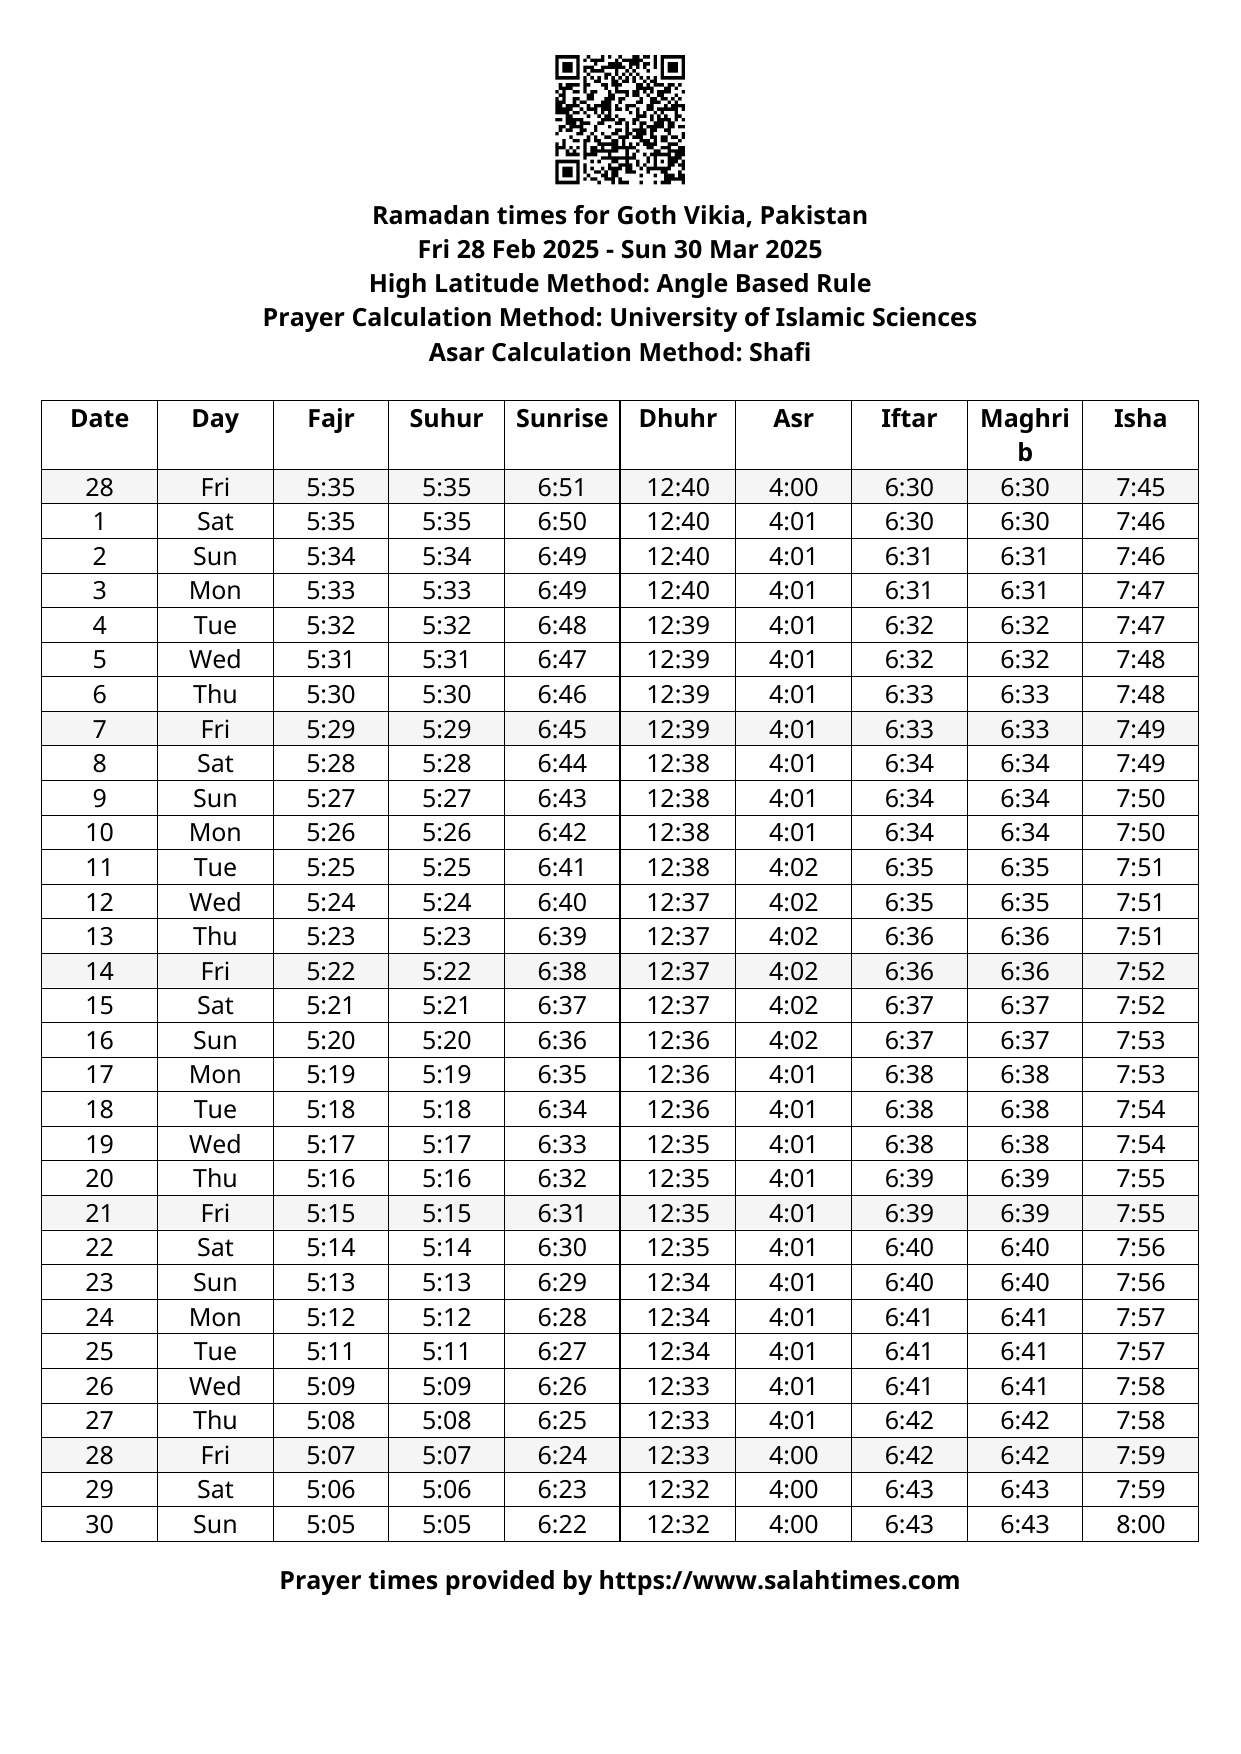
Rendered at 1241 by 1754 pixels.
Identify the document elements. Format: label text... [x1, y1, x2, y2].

table_cell 7:53 [1083, 1058, 1198, 1091]
table_cell 6:41 [852, 1300, 967, 1333]
table_cell 12:40 [621, 504, 735, 538]
table_cell 5:14 [274, 1231, 388, 1264]
table_cell Sun [158, 1023, 273, 1057]
table_cell 6:31 [968, 539, 1082, 572]
table_cell 6:22 [505, 1507, 619, 1541]
table_cell Wed [158, 1127, 273, 1160]
table_cell 4:02 [736, 1023, 851, 1057]
table_cell 6:37 [852, 1023, 967, 1057]
table_cell 6:36 [852, 919, 967, 953]
table_cell 6 [42, 677, 157, 711]
table_cell 5:33 [274, 574, 388, 607]
table_cell 6:31 [968, 574, 1082, 607]
table_cell 13 [42, 919, 157, 953]
table_cell 6:42 [505, 816, 619, 849]
table_cell 5:23 [274, 919, 388, 953]
table_cell 12:36 [621, 1058, 735, 1091]
text Ramadan times for Goth Vikia, Pakistan [42, 198, 1198, 232]
table_cell 6:39 [852, 1196, 967, 1229]
table_cell 4:01 [736, 1058, 851, 1091]
table_cell 6:35 [505, 1058, 619, 1091]
table_cell 6:41 [968, 1300, 1082, 1333]
table_cell 5:20 [389, 1023, 504, 1057]
table_cell 28 [42, 470, 157, 503]
table_cell 6:35 [852, 885, 967, 918]
table_cell 7:50 [1083, 781, 1198, 814]
table_header Day [158, 401, 273, 469]
table_cell 5:07 [274, 1438, 388, 1472]
table_cell 28 [42, 1438, 157, 1472]
table_cell 5:24 [389, 885, 504, 918]
table_cell 12:38 [621, 746, 735, 780]
table_cell 30 [42, 1507, 157, 1541]
table_cell 12:36 [621, 1092, 735, 1126]
table_cell 5:29 [274, 712, 388, 745]
table_cell Fri [158, 954, 273, 987]
text Prayer times provided by https://www.salahtimes.com [42, 1563, 1198, 1597]
table_cell 5 [42, 643, 157, 676]
table_cell Sun [158, 781, 273, 814]
table_cell 6:39 [968, 1196, 1082, 1229]
table_cell 4:00 [736, 1507, 851, 1541]
table_cell 7:46 [1083, 539, 1198, 572]
table_cell 5:06 [274, 1473, 388, 1506]
table_cell 5:16 [389, 1161, 504, 1195]
table_cell 7:47 [1083, 608, 1198, 642]
table_cell Thu [158, 1161, 273, 1195]
table_cell 6:41 [968, 1369, 1082, 1402]
table_cell 5:19 [274, 1058, 388, 1091]
table_cell 6:37 [968, 1023, 1082, 1057]
table_cell 9 [42, 781, 157, 814]
table_header Asr [736, 401, 851, 469]
table_cell 5:21 [389, 989, 504, 1022]
table_cell 5:35 [274, 470, 388, 503]
table_cell Fri [158, 470, 273, 503]
table_cell 4:01 [736, 608, 851, 642]
table_cell 12:33 [621, 1369, 735, 1402]
table_cell 6:37 [852, 989, 967, 1022]
table_header Isha [1083, 401, 1198, 469]
table_cell 5:15 [389, 1196, 504, 1229]
table_cell 5:18 [274, 1092, 388, 1126]
table_cell 7:49 [1083, 746, 1198, 780]
table_cell 6:40 [968, 1231, 1082, 1264]
table_cell 20 [42, 1161, 157, 1195]
table_cell 12:33 [621, 1404, 735, 1437]
table_cell Fri [158, 1438, 273, 1472]
table_cell 5:19 [389, 1058, 504, 1091]
table_cell 6:33 [852, 712, 967, 745]
table_cell 6:32 [968, 608, 1082, 642]
table_cell 6:38 [852, 1058, 967, 1091]
table_cell 17 [42, 1058, 157, 1091]
table_cell 7:55 [1083, 1196, 1198, 1229]
table_cell 12:38 [621, 781, 735, 814]
table_cell 6:51 [505, 470, 619, 503]
table_cell 5:14 [389, 1231, 504, 1264]
table_cell 5:25 [389, 850, 504, 884]
table_cell 8:00 [1083, 1507, 1198, 1541]
table_cell Fri [158, 712, 273, 745]
table_cell 5:34 [274, 539, 388, 572]
table_cell 5:12 [389, 1300, 504, 1333]
table_cell 12:37 [621, 954, 735, 987]
table_cell 6:36 [968, 919, 1082, 953]
table_cell 4:01 [736, 1196, 851, 1229]
table_cell 12:40 [621, 470, 735, 503]
table_cell 6:41 [968, 1334, 1082, 1368]
table_cell 5:27 [274, 781, 388, 814]
table_cell 6:32 [852, 643, 967, 676]
table_cell 5:25 [274, 850, 388, 884]
table_cell 12:39 [621, 677, 735, 711]
table_cell 12:36 [621, 1023, 735, 1057]
table_header Fajr [274, 401, 388, 469]
table_cell 4:01 [736, 539, 851, 572]
text Fri 28 Feb 2025 - Sun 30 Mar 2025 [42, 232, 1198, 266]
table_cell Tue [158, 1092, 273, 1126]
table_cell 4:01 [736, 1369, 851, 1402]
table_cell 4:02 [736, 954, 851, 987]
table_cell 12:32 [621, 1507, 735, 1541]
table_cell 8 [42, 746, 157, 780]
table_cell 12:39 [621, 712, 735, 745]
table_cell 5:05 [389, 1507, 504, 1541]
table_cell 6:37 [505, 989, 619, 1022]
table_cell 6:31 [852, 574, 967, 607]
table_cell 4:01 [736, 816, 851, 849]
table_cell Mon [158, 1058, 273, 1091]
table_cell Tue [158, 1334, 273, 1368]
table_cell 6:36 [505, 1023, 619, 1057]
table_cell 5:11 [274, 1334, 388, 1368]
table_cell 6:23 [505, 1473, 619, 1506]
table_cell 6:28 [505, 1300, 619, 1333]
table_cell 6:42 [968, 1438, 1082, 1472]
table_cell 7:57 [1083, 1334, 1198, 1368]
table_cell 6:38 [968, 1058, 1082, 1091]
table_cell 6:38 [505, 954, 619, 987]
table_cell 6:39 [505, 919, 619, 953]
table_cell 6:33 [968, 677, 1082, 711]
table_cell Tue [158, 850, 273, 884]
table_cell 6:34 [968, 816, 1082, 849]
table_cell 6:35 [968, 850, 1082, 884]
table_cell 16 [42, 1023, 157, 1057]
table_cell 11 [42, 850, 157, 884]
table_cell 15 [42, 989, 157, 1022]
table_cell 7:48 [1083, 677, 1198, 711]
table_cell 7:58 [1083, 1404, 1198, 1437]
table_cell 6:45 [505, 712, 619, 745]
table_cell 6:40 [968, 1265, 1082, 1299]
table_cell 4:01 [736, 746, 851, 780]
table_cell 5:24 [274, 885, 388, 918]
table_cell 6:30 [852, 470, 967, 503]
table_cell 5:31 [274, 643, 388, 676]
table_cell 7:58 [1083, 1369, 1198, 1402]
table_cell 5:22 [274, 954, 388, 987]
table_header Suhur [389, 401, 504, 469]
table_cell 4:01 [736, 1161, 851, 1195]
table_cell 6:32 [968, 643, 1082, 676]
table_cell 6:30 [505, 1231, 619, 1264]
table_cell 7:52 [1083, 989, 1198, 1022]
table_cell 4:00 [736, 1473, 851, 1506]
table_header Maghrib [968, 401, 1082, 469]
table_cell 4:01 [736, 1334, 851, 1368]
table_cell 7:51 [1083, 919, 1198, 953]
table_header Dhuhr [621, 401, 735, 469]
table_cell 6:30 [968, 504, 1082, 538]
table_cell 6:31 [505, 1196, 619, 1229]
table_cell 7:51 [1083, 850, 1198, 884]
table_cell 6:33 [968, 712, 1082, 745]
table_cell 6:43 [852, 1473, 967, 1506]
table_cell 5:35 [274, 504, 388, 538]
table_cell 6:25 [505, 1404, 619, 1437]
table_cell 6:35 [852, 850, 967, 884]
table_cell 12:37 [621, 919, 735, 953]
table_cell 6:34 [852, 816, 967, 849]
table_cell 7:54 [1083, 1092, 1198, 1126]
table_cell 4:01 [736, 1092, 851, 1126]
table_cell 6:30 [852, 504, 967, 538]
table_cell 6:26 [505, 1369, 619, 1402]
table_cell 6:43 [968, 1473, 1082, 1506]
table_cell 6:46 [505, 677, 619, 711]
table_cell 5:27 [389, 781, 504, 814]
table_cell 4:01 [736, 1404, 851, 1437]
table_cell 5:31 [389, 643, 504, 676]
table_cell 5:30 [274, 677, 388, 711]
table_cell 6:49 [505, 539, 619, 572]
table_cell Thu [158, 677, 273, 711]
table_cell 4 [42, 608, 157, 642]
table_cell 5:33 [389, 574, 504, 607]
table_cell 6:48 [505, 608, 619, 642]
table_cell 12:38 [621, 850, 735, 884]
table_cell 12:33 [621, 1438, 735, 1472]
table_cell 6:37 [968, 989, 1082, 1022]
table_cell 4:02 [736, 989, 851, 1022]
table_cell 12:34 [621, 1334, 735, 1368]
table_cell 6:31 [852, 539, 967, 572]
table_cell Mon [158, 1300, 273, 1333]
table_cell 25 [42, 1334, 157, 1368]
table_cell 12:35 [621, 1196, 735, 1229]
table_cell Sun [158, 1265, 273, 1299]
table_cell 26 [42, 1369, 157, 1402]
table_cell 12:37 [621, 885, 735, 918]
table_cell 4:00 [736, 470, 851, 503]
table_cell Wed [158, 885, 273, 918]
table_cell 6:39 [968, 1161, 1082, 1195]
table_cell 5:08 [274, 1404, 388, 1437]
table_cell 6:38 [852, 1127, 967, 1160]
table_cell Mon [158, 816, 273, 849]
table_cell 5:08 [389, 1404, 504, 1437]
table_cell Sun [158, 539, 273, 572]
table_cell 22 [42, 1231, 157, 1264]
table_cell Sat [158, 989, 273, 1022]
picture [542, 41, 699, 198]
table_cell 6:27 [505, 1334, 619, 1368]
table_cell 7:53 [1083, 1023, 1198, 1057]
table_cell 12:40 [621, 574, 735, 607]
table_cell 5:26 [389, 816, 504, 849]
table_cell 6:38 [968, 1092, 1082, 1126]
table_cell 6:42 [852, 1438, 967, 1472]
table_cell Wed [158, 1369, 273, 1402]
table_cell Sun [158, 1507, 273, 1541]
table_cell 6:34 [852, 746, 967, 780]
table_cell 5:15 [274, 1196, 388, 1229]
table_cell 7:56 [1083, 1231, 1198, 1264]
table_header Iftar [852, 401, 967, 469]
table_cell Sat [158, 746, 273, 780]
table_cell 5:23 [389, 919, 504, 953]
table_cell 6:43 [852, 1507, 967, 1541]
table_cell 5:21 [274, 989, 388, 1022]
table_cell 4:02 [736, 919, 851, 953]
table_cell 5:32 [274, 608, 388, 642]
table_cell 5:07 [389, 1438, 504, 1472]
table_cell 5:30 [389, 677, 504, 711]
table_cell 18 [42, 1092, 157, 1126]
table_cell 7 [42, 712, 157, 745]
table_cell 4:01 [736, 677, 851, 711]
table_cell 23 [42, 1265, 157, 1299]
table_cell 2 [42, 539, 157, 572]
table_cell 5:12 [274, 1300, 388, 1333]
table_cell 6:40 [852, 1265, 967, 1299]
table_cell 6:40 [505, 885, 619, 918]
table_cell 3 [42, 574, 157, 607]
table_cell 7:52 [1083, 954, 1198, 987]
table_cell 19 [42, 1127, 157, 1160]
table_cell 6:35 [968, 885, 1082, 918]
table_cell 5:13 [274, 1265, 388, 1299]
table_cell 12:39 [621, 608, 735, 642]
table_cell 6:34 [968, 781, 1082, 814]
table_cell 5:29 [389, 712, 504, 745]
table_cell 6:43 [968, 1507, 1082, 1541]
table_cell 6:34 [505, 1092, 619, 1126]
table_cell 5:16 [274, 1161, 388, 1195]
table_cell 5:35 [389, 470, 504, 503]
table_cell 7:48 [1083, 643, 1198, 676]
table_cell 4:01 [736, 712, 851, 745]
table_cell 5:32 [389, 608, 504, 642]
table_cell 6:29 [505, 1265, 619, 1299]
table_cell 12:32 [621, 1473, 735, 1506]
table_cell Mon [158, 574, 273, 607]
table_cell 5:05 [274, 1507, 388, 1541]
table_cell 6:44 [505, 746, 619, 780]
table_cell 14 [42, 954, 157, 987]
table_cell 6:33 [505, 1127, 619, 1160]
table_cell Thu [158, 1404, 273, 1437]
table_cell 7:59 [1083, 1473, 1198, 1506]
table_cell 4:01 [736, 574, 851, 607]
table_cell 6:41 [505, 850, 619, 884]
table_cell 6:34 [968, 746, 1082, 780]
table_cell 4:01 [736, 643, 851, 676]
table_cell 5:28 [274, 746, 388, 780]
table_cell 7:49 [1083, 712, 1198, 745]
table_cell 12:35 [621, 1231, 735, 1264]
table_cell 4:01 [736, 1265, 851, 1299]
table_cell 7:46 [1083, 504, 1198, 538]
text Asar Calculation Method: Shafi [42, 334, 1198, 368]
table_cell 5:35 [389, 504, 504, 538]
table_cell 6:49 [505, 574, 619, 607]
table_cell 12:34 [621, 1300, 735, 1333]
table_cell 5:09 [389, 1369, 504, 1402]
table_cell 12:38 [621, 816, 735, 849]
table_cell 7:45 [1083, 470, 1198, 503]
table_cell 5:26 [274, 816, 388, 849]
table_cell 6:39 [852, 1161, 967, 1195]
table_cell 5:06 [389, 1473, 504, 1506]
table_cell 5:17 [274, 1127, 388, 1160]
table_cell 7:55 [1083, 1161, 1198, 1195]
table_cell 5:11 [389, 1334, 504, 1368]
table_cell 7:59 [1083, 1438, 1198, 1472]
table_cell Sat [158, 1473, 273, 1506]
table_cell Sat [158, 1231, 273, 1264]
table_cell 6:40 [852, 1231, 967, 1264]
table_cell 12:35 [621, 1127, 735, 1160]
table_cell Tue [158, 608, 273, 642]
table_cell Fri [158, 1196, 273, 1229]
table_cell 7:51 [1083, 885, 1198, 918]
table_cell 4:01 [736, 781, 851, 814]
text Prayer Calculation Method: University of Islamic Sciences [42, 300, 1198, 334]
table_cell 4:01 [736, 1127, 851, 1160]
table_cell 4:00 [736, 1438, 851, 1472]
table_cell 12:37 [621, 989, 735, 1022]
table_cell 7:50 [1083, 816, 1198, 849]
table_cell 12 [42, 885, 157, 918]
table_cell 6:30 [968, 470, 1082, 503]
table_cell 5:20 [274, 1023, 388, 1057]
table_cell 5:09 [274, 1369, 388, 1402]
table_cell Wed [158, 643, 273, 676]
table_cell 6:38 [852, 1092, 967, 1126]
table_cell 5:13 [389, 1265, 504, 1299]
table_cell 12:39 [621, 643, 735, 676]
table_cell 5:34 [389, 539, 504, 572]
table_cell 6:24 [505, 1438, 619, 1472]
table_cell 6:36 [968, 954, 1082, 987]
table_cell 1 [42, 504, 157, 538]
table_cell 7:47 [1083, 574, 1198, 607]
table_cell 6:42 [852, 1404, 967, 1437]
table_cell 12:35 [621, 1161, 735, 1195]
table_cell 6:38 [968, 1127, 1082, 1160]
table_cell Thu [158, 919, 273, 953]
table_cell 6:42 [968, 1404, 1082, 1437]
table_cell 6:36 [852, 954, 967, 987]
table_cell 27 [42, 1404, 157, 1437]
table_cell 7:57 [1083, 1300, 1198, 1333]
table_cell 6:32 [505, 1161, 619, 1195]
table_cell 4:01 [736, 1231, 851, 1264]
table_cell 5:17 [389, 1127, 504, 1160]
table_cell 6:34 [852, 781, 967, 814]
table_header Sunrise [505, 401, 619, 469]
table_cell 6:47 [505, 643, 619, 676]
table_cell 5:18 [389, 1092, 504, 1126]
table_cell 10 [42, 816, 157, 849]
table_cell 12:34 [621, 1265, 735, 1299]
table_cell 24 [42, 1300, 157, 1333]
table_cell 29 [42, 1473, 157, 1506]
table_cell 12:40 [621, 539, 735, 572]
table_cell 6:41 [852, 1334, 967, 1368]
table_cell Sat [158, 504, 273, 538]
text High Latitude Method: Angle Based Rule [42, 266, 1198, 300]
table_cell 4:01 [736, 504, 851, 538]
table_cell 6:33 [852, 677, 967, 711]
table_cell 6:43 [505, 781, 619, 814]
table_cell 6:41 [852, 1369, 967, 1402]
table_cell 6:32 [852, 608, 967, 642]
table_cell 5:22 [389, 954, 504, 987]
table_cell 6:50 [505, 504, 619, 538]
table_header Date [42, 401, 157, 469]
table_cell 5:28 [389, 746, 504, 780]
table_cell 7:54 [1083, 1127, 1198, 1160]
table_cell 4:02 [736, 850, 851, 884]
table_cell 4:02 [736, 885, 851, 918]
table_cell 7:56 [1083, 1265, 1198, 1299]
table_cell 21 [42, 1196, 157, 1229]
table_cell 4:01 [736, 1300, 851, 1333]
